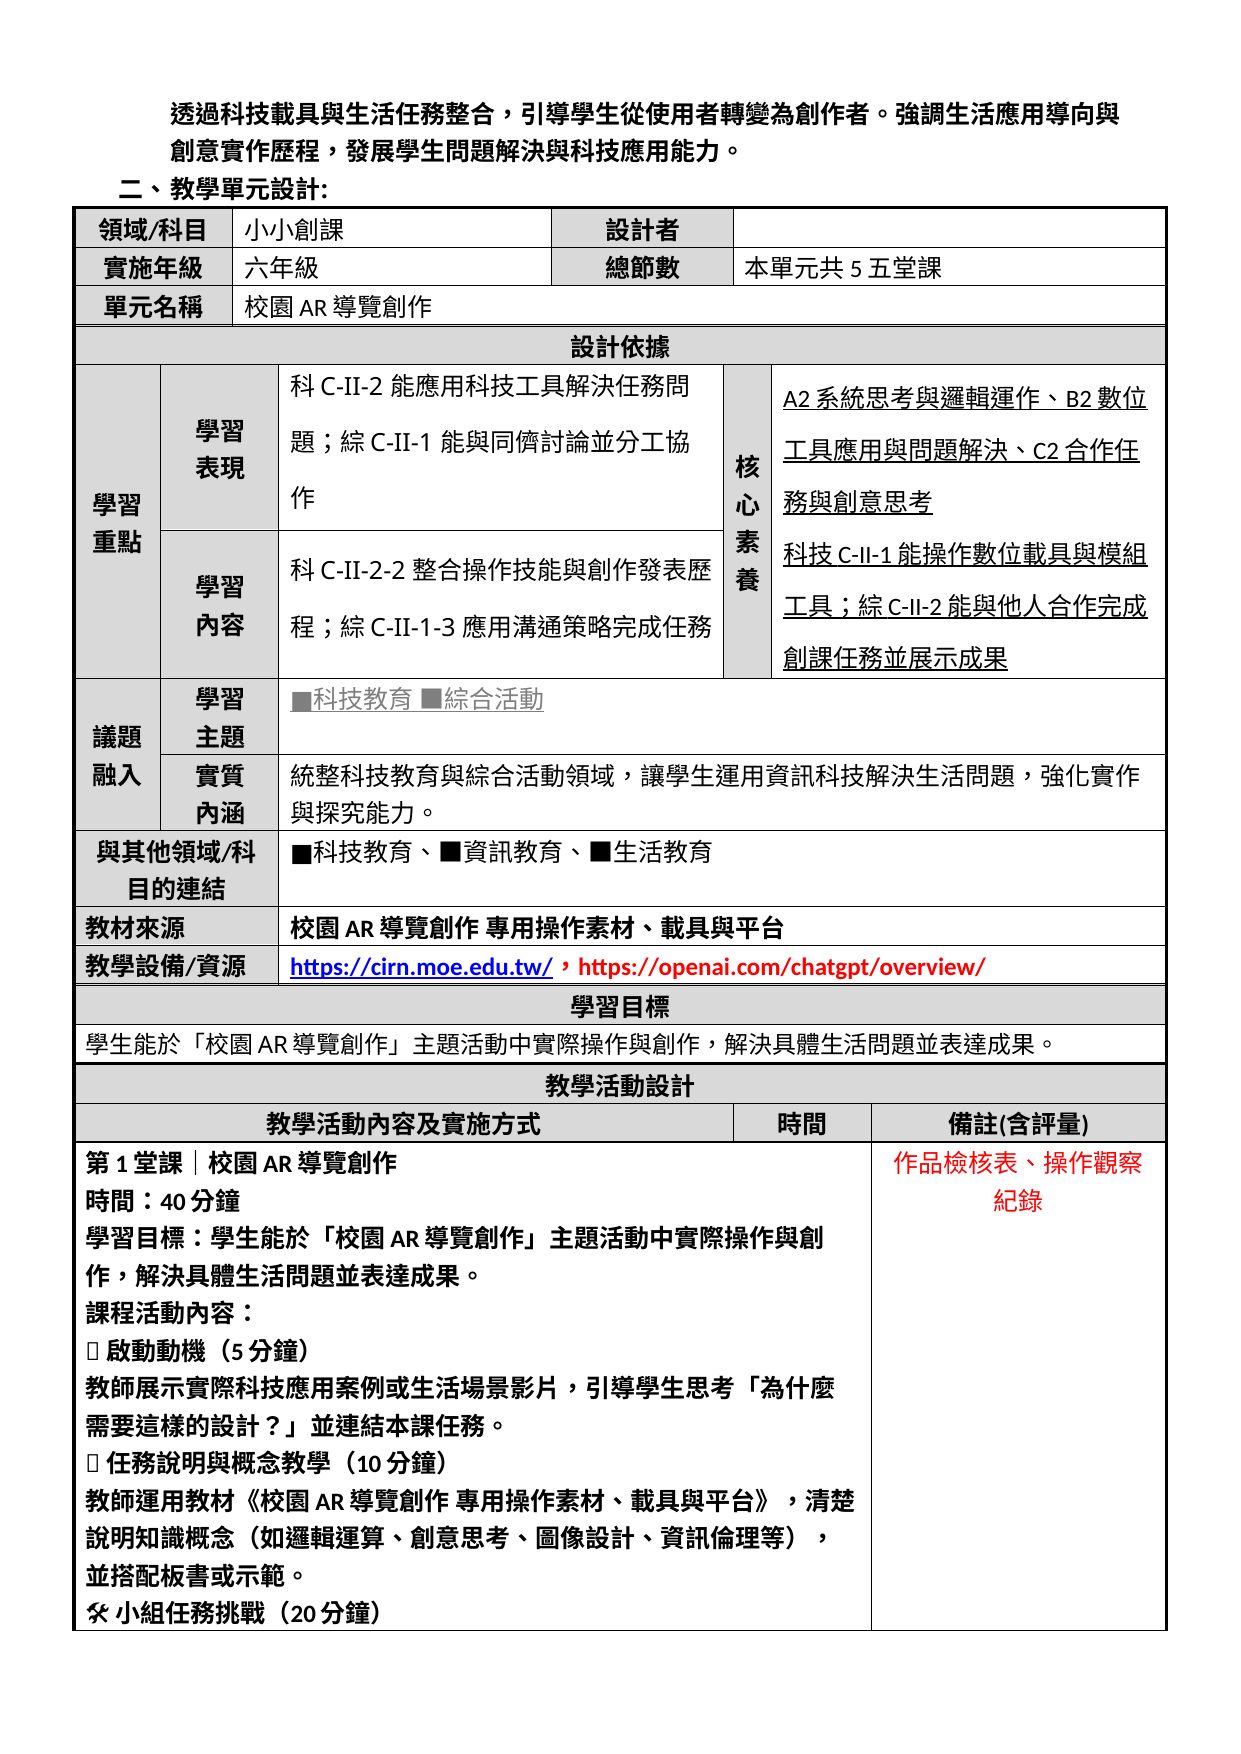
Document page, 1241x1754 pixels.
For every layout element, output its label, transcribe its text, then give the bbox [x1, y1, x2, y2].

table_cell 實施年級 [76, 248, 232, 285]
table_cell 科C-II-2-2 整合操作技能與創作發表歷程；綜C-II-1-3 應用溝通策略完成任務 [279, 531, 723, 678]
table_cell A2 系統思考與邏輯運作、B2 數位工具應用與問題解決、C2 合作任務與創意思考 科技C-II-1 能操作數位載具與模組工具；綜C-II-2 能與他人合作完成創課任務並展示成果 [772, 365, 1165, 678]
table_cell ■科技教育 ■綜合活動 [279, 679, 1165, 754]
table_cell 統整科技教育與綜合活動領域，讓學生運用資訊科技解決生活問題，強化實作與探究能力。 [279, 755, 1165, 830]
table_cell 校園AR導覽創作 [233, 286, 1165, 324]
text 透過科技載具與生活任務整合，引導學生從使用者轉變為創作者。強調生活應用導向與創意實作歷程，發展學生問題解決與科技應用能力。 [171, 93, 1122, 168]
table_header [734, 209, 1165, 247]
table_cell 學生能於「校園AR導覽創作」主題活動中實際操作與創作，解決具體生活問題並表達成果。 [76, 1025, 1165, 1062]
table_cell 教學活動設計 [76, 1065, 1165, 1103]
table_header 小小創課 [233, 209, 551, 247]
list 教學單元設計: [118, 168, 1122, 206]
table_cell 教學活動內容及實施方式 [76, 1104, 733, 1141]
table_cell 學習 主題 [161, 679, 278, 754]
table_cell 六年級 [233, 248, 551, 285]
table_cell 科C-II-2 能應用科技工具解決任務問題；綜C-II-1 能與同儕討論並分工協作 [279, 365, 723, 529]
table_cell 教材來源 [76, 907, 278, 944]
table_cell 學習 表現 [161, 365, 278, 529]
table_cell 作品檢核表、操作觀察紀錄 [872, 1143, 1165, 1630]
table_cell 設計依據 [76, 327, 1165, 364]
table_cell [76, 1143, 871, 1630]
table_cell 學習 重點 [76, 365, 160, 678]
table_cell 教學設備/資源 [76, 946, 278, 983]
table_cell https://cirn.moe.edu.tw/，https://openai.com/chatgpt/overview/ [279, 946, 1165, 983]
table_cell 總節數 [552, 248, 733, 285]
table_header 設計者 [552, 209, 733, 247]
table_cell 核心 素養 [724, 365, 771, 678]
table_cell 學習 內容 [161, 531, 278, 678]
table_cell 時間 [734, 1104, 871, 1141]
table_cell ■科技教育、■資訊教育、■生活教育 [279, 831, 1165, 906]
table_cell 學習目標 [76, 986, 1165, 1024]
table_cell 本單元共5五堂課 [734, 248, 1165, 285]
table_cell 議題 融入 [76, 679, 160, 830]
table_cell 實質 內涵 [161, 755, 278, 830]
table_cell 與其他領域/科目的連結 [76, 831, 278, 906]
table_cell 備註(含評量) [872, 1104, 1165, 1141]
table_cell 校園AR導覽創作 專用操作素材、載具與平台 [279, 907, 1165, 944]
table_header 領域/科目 [76, 209, 232, 247]
table_cell 單元名稱 [76, 286, 232, 324]
